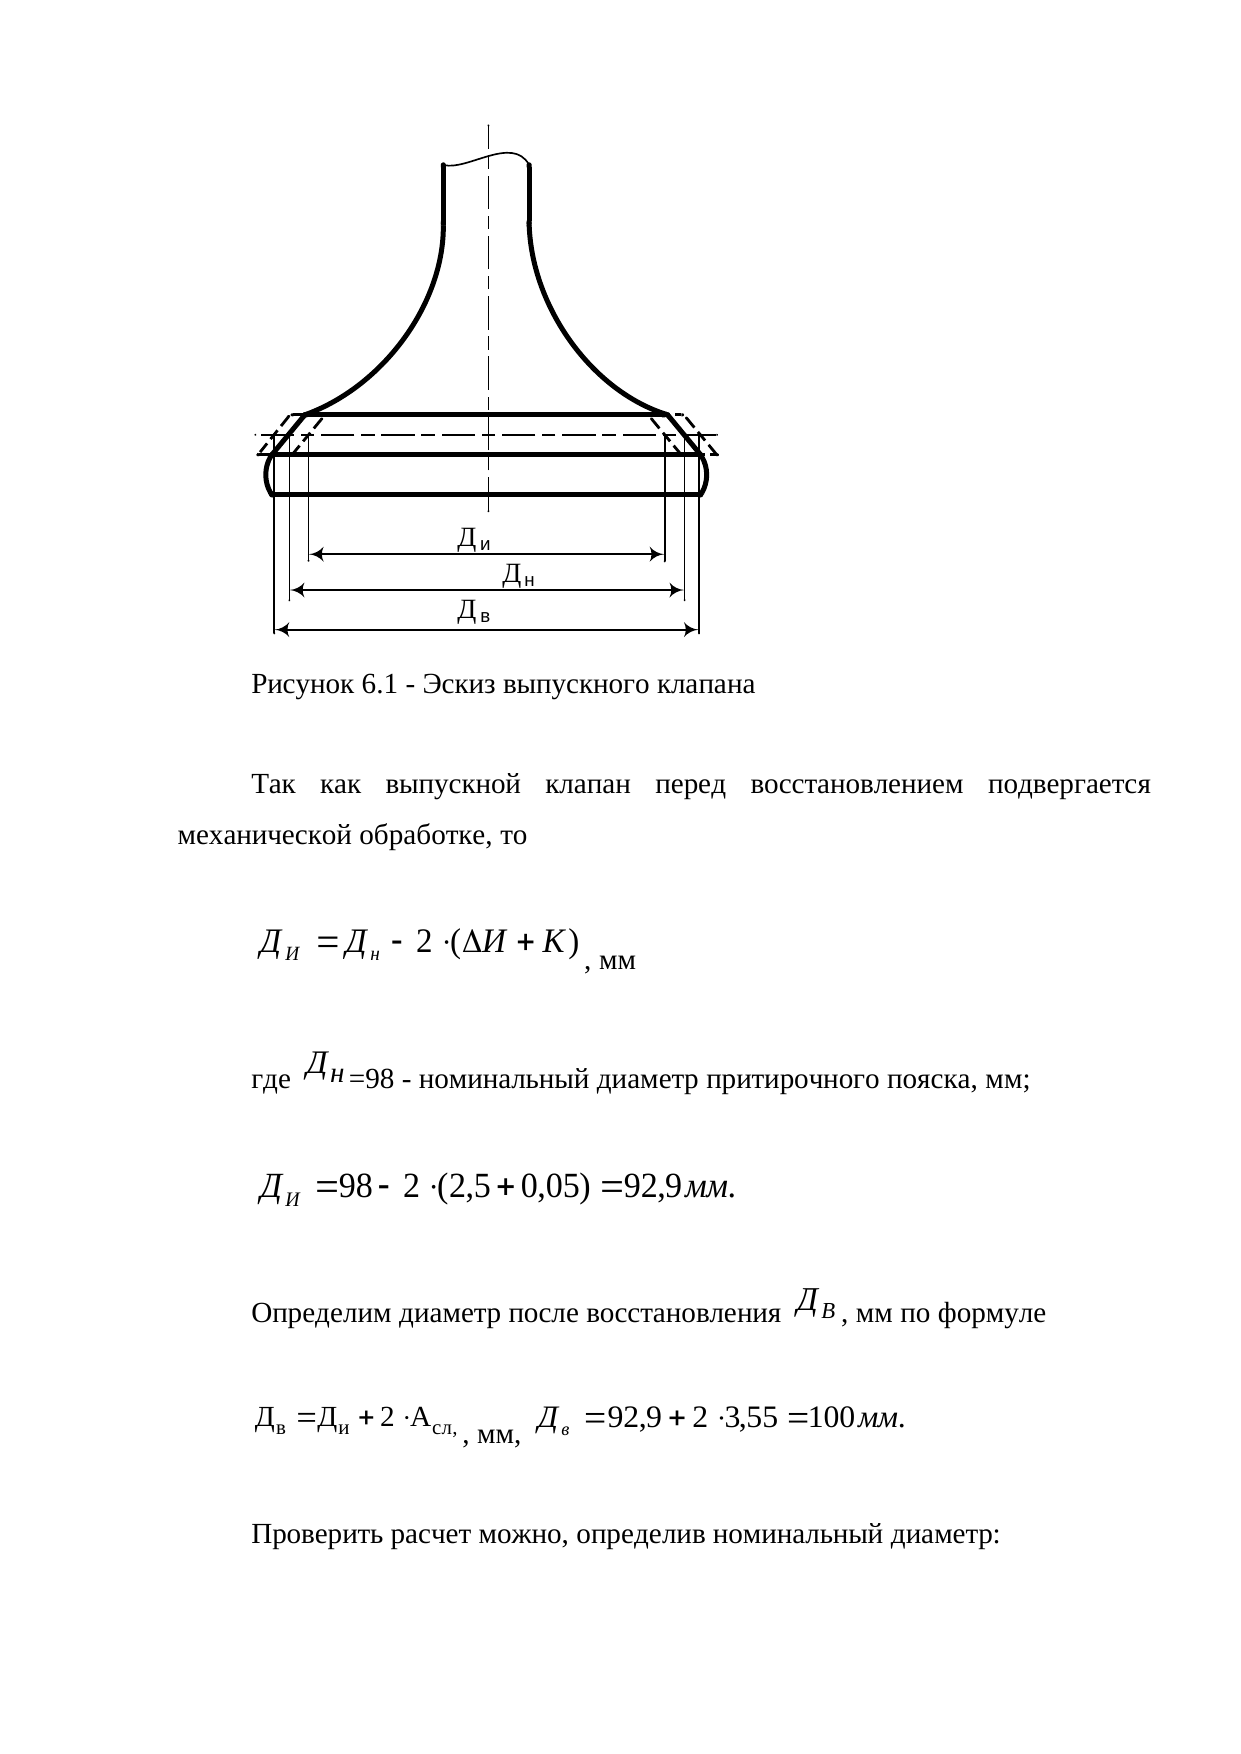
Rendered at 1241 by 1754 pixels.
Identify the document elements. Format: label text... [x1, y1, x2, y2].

text Определим диаметр после восстановления , мм по формуле [177, 1279, 1152, 1329]
text , мм, [177, 1396, 1152, 1450]
text Так как выпускной клапан перед восстановлением подвергается механической обработке, то [177, 767, 1152, 851]
text Рисунок 6.1 - Эскиз выпускного клапана [177, 666, 1152, 699]
text где =98 - номинальный диаметр притирочного пояска, мм; [177, 1043, 1152, 1095]
text , мм [177, 918, 1152, 976]
text Проверить расчет можно, определив номинальный диаметр: [177, 1517, 1152, 1550]
